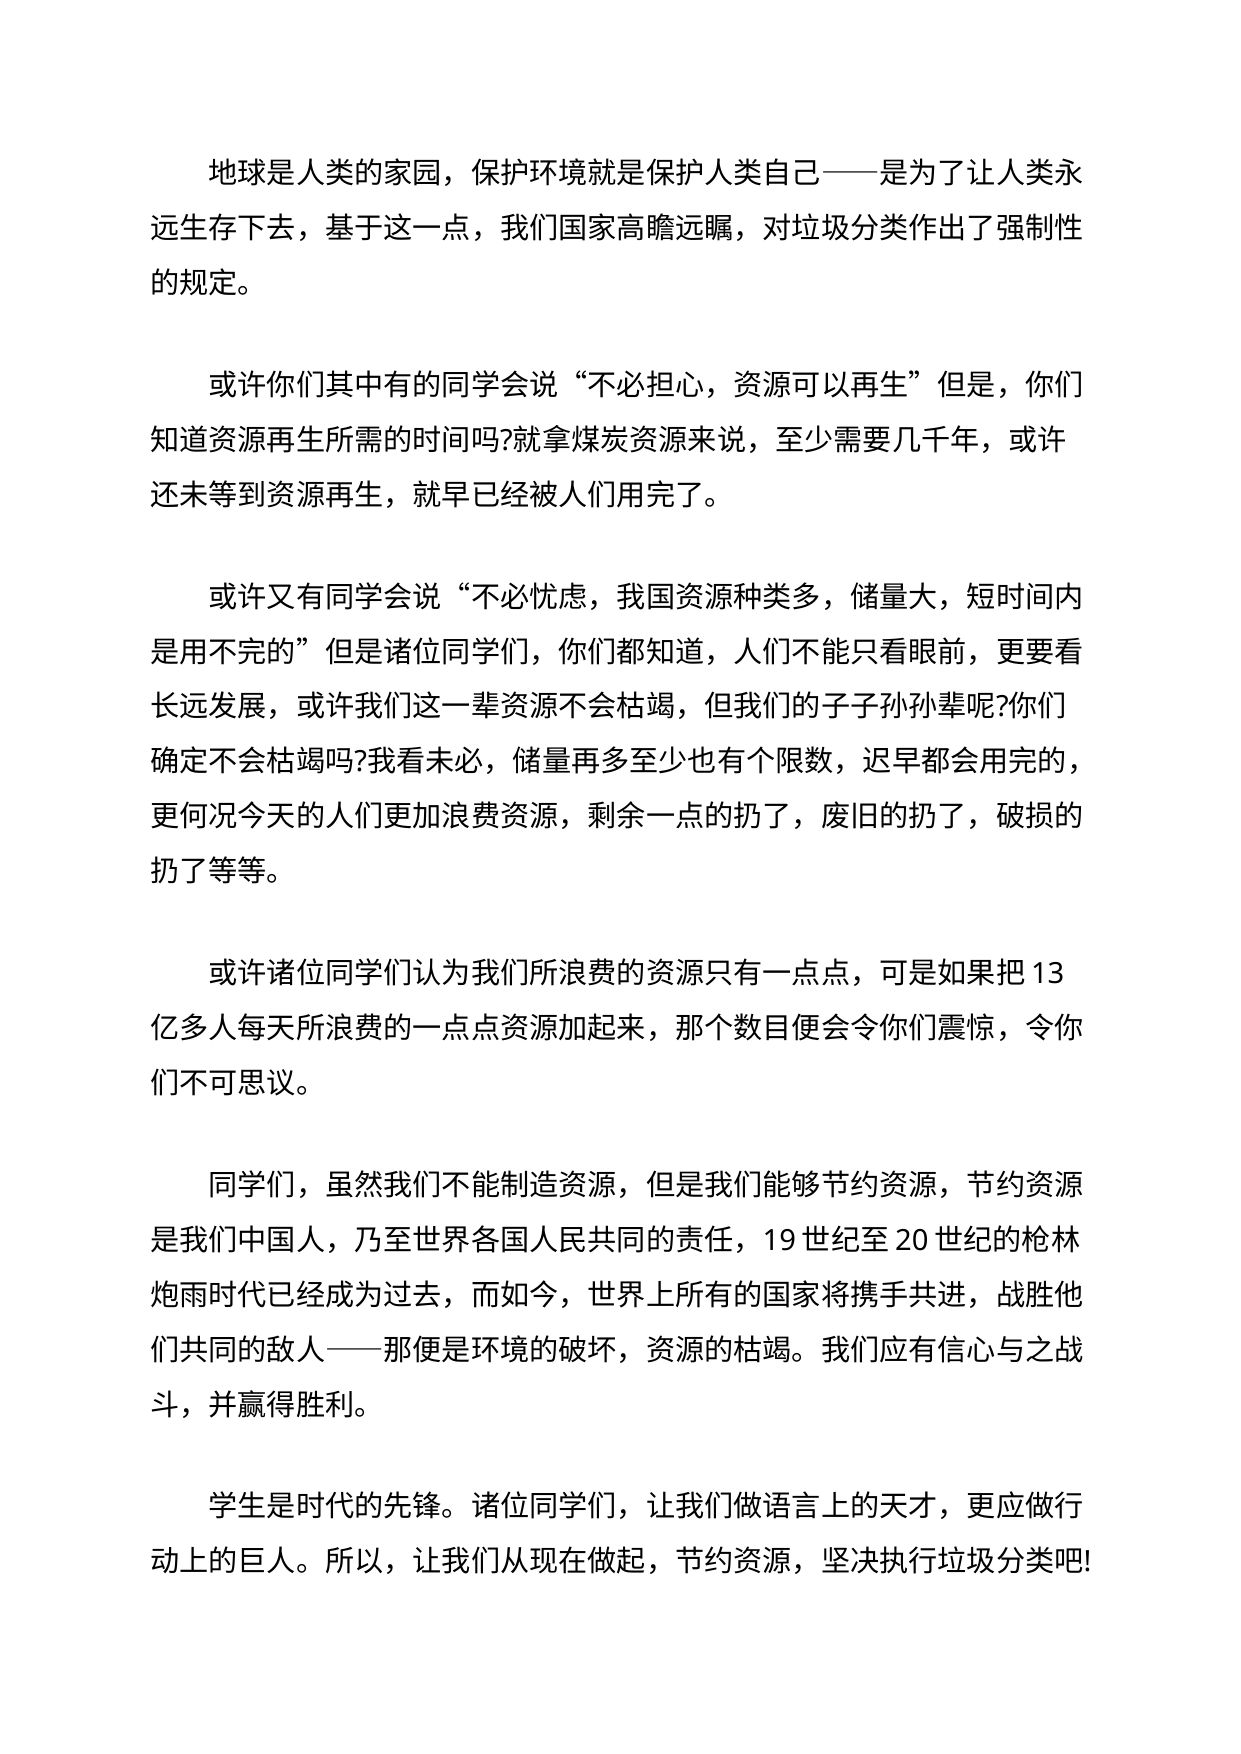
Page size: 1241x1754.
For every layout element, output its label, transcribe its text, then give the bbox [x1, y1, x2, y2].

text 学生是时代的先锋。诸位同学们，让我们做语言上的天才，更应做行动上的巨人。所以，让我们从现在做起，节约资源，坚决执行垃圾分类吧! [150, 1483, 1090, 1580]
text 或许诸位同学们认为我们所浪费的资源只有一点点，可是如果把13亿多人每天所浪费的一点点资源加起来，那个数目便会令你们震惊，令你们不可思议。 [150, 950, 1090, 1102]
text 同学们，虽然我们不能制造资源，但是我们能够节约资源，节约资源是我们中国人，乃至世界各国人民共同的责任，19世纪至20世纪的枪林炮雨时代已经成为过去，而如今，世界上所有的国家将携手共进，战胜他们共同的敌人——那便是环境的破坏，资源的枯竭。我们应有信心与之战斗，并赢得胜利。 [150, 1161, 1090, 1423]
text 地球是人类的家园，保护环境就是保护人类自己——是为了让人类永远生存下去，基于这一点，我们国家高瞻远瞩，对垃圾分类作出了强制性的规定。 [150, 150, 1090, 302]
text 或许又有同学会说“不必忧虑，我国资源种类多，储量大，短时间内是用不完的”但是诸位同学们，你们都知道，人们不能只看眼前，更要看长远发展，或许我们这一辈资源不会枯竭，但我们的子子孙孙辈呢?你们确定不会枯竭吗?我看未必，储量再多至少也有个限数，迟早都会用完的，更何况今天的人们更加浪费资源，剩余一点的扔了，废旧的扔了，破损的扔了等等。 [150, 573, 1090, 890]
text 或许你们其中有的同学会说“不必担心，资源可以再生”但是，你们知道资源再生所需的时间吗?就拿煤炭资源来说，至少需要几千年，或许还未等到资源再生，就早已经被人们用完了。 [150, 362, 1090, 514]
